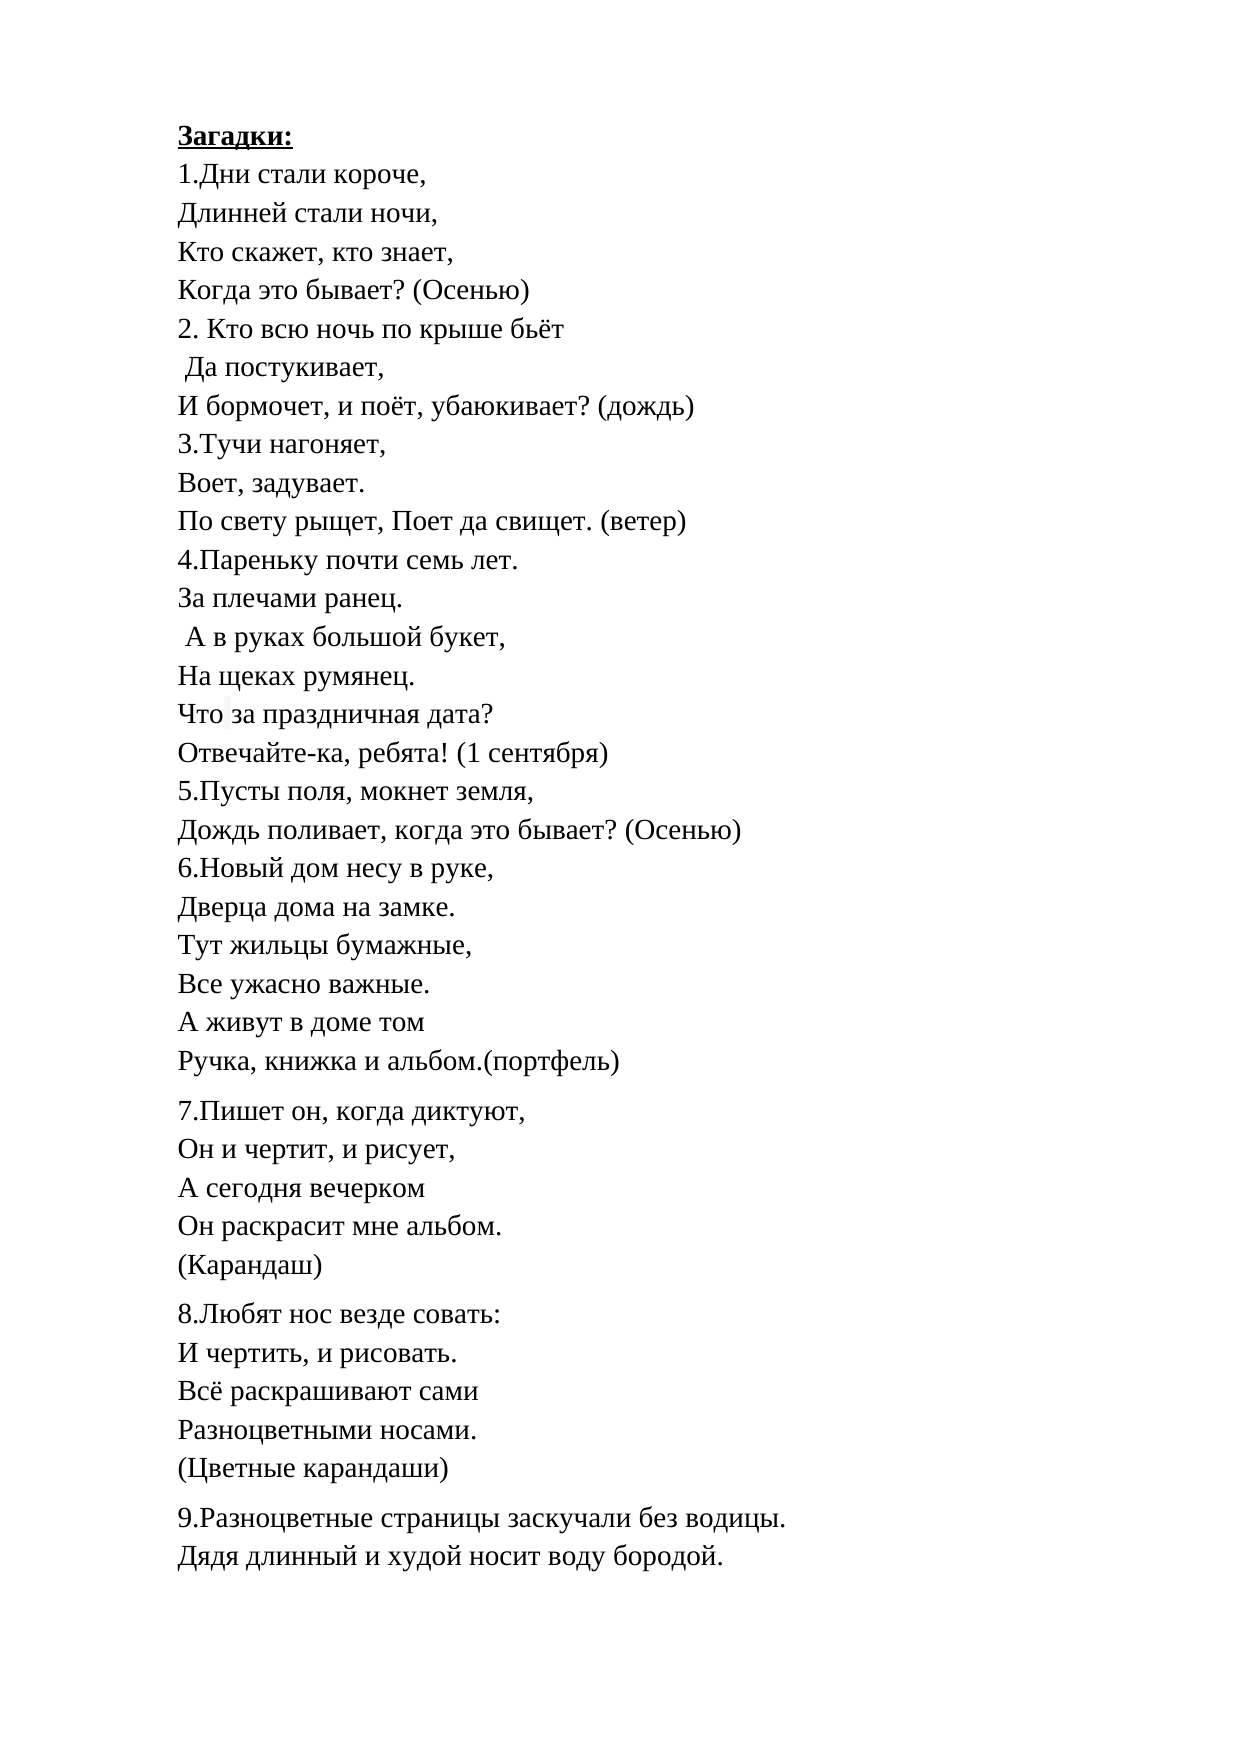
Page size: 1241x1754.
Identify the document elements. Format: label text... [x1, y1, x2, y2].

text На щеках румянец. [177, 658, 1152, 691]
text За плечами ранец. [177, 581, 1152, 614]
text Загадки: [177, 118, 1152, 152]
text Когда это бывает? (Осенью) [177, 272, 1152, 306]
text 6.Новый дом несу в руке, Дверца дома на замке. Тут жильцы бумажные, Все ужасно важные. А живут в доме том Ручка, книжка и альбом.(портфель) [177, 850, 1152, 1077]
text 5.Пусты поля, мокнет земля, [177, 773, 1152, 807]
text Что за праздничная дата? [231, 696, 1152, 730]
text 3.Тучи нагоняет, [177, 426, 1152, 460]
text Дождь поливает, когда это бывает? (Осенью) [177, 812, 1152, 845]
text Кто скажет, кто знает, [177, 234, 1152, 267]
text А в руках большой букет, [177, 619, 1152, 653]
text И бормочет, и поёт, убаюкивает? (дождь) [177, 388, 1152, 421]
text 7.Пишет он, когда диктуют, Он и чертит, и рисует, А сегодня вечерком Он раскрасит мне альбом. (Карандаш) [177, 1093, 1152, 1280]
text Отвечайте-ка, ребята! (1 сентября) [177, 735, 1152, 768]
text Длинней стали ночи, [177, 195, 1152, 229]
text 4.Пареньку почти семь лет. [177, 542, 1152, 576]
text Да постукивает, [177, 349, 1152, 383]
text 8.Любят нос везде совать: И чертить, и рисовать. Всё раскрашивают сами Разноцветными носами. (Цветные карандаши) [177, 1296, 1152, 1484]
text 1.Дни стали короче, [177, 157, 1152, 190]
text 2. Кто всю ночь по крыше бьёт [177, 311, 1152, 344]
text Что за праздничная дата? [177, 696, 224, 730]
text Воет, задувает. [177, 465, 1152, 498]
text По свету рыщет, Поет да свищет. (ветер) [177, 503, 1152, 537]
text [177, 1500, 1152, 1572]
